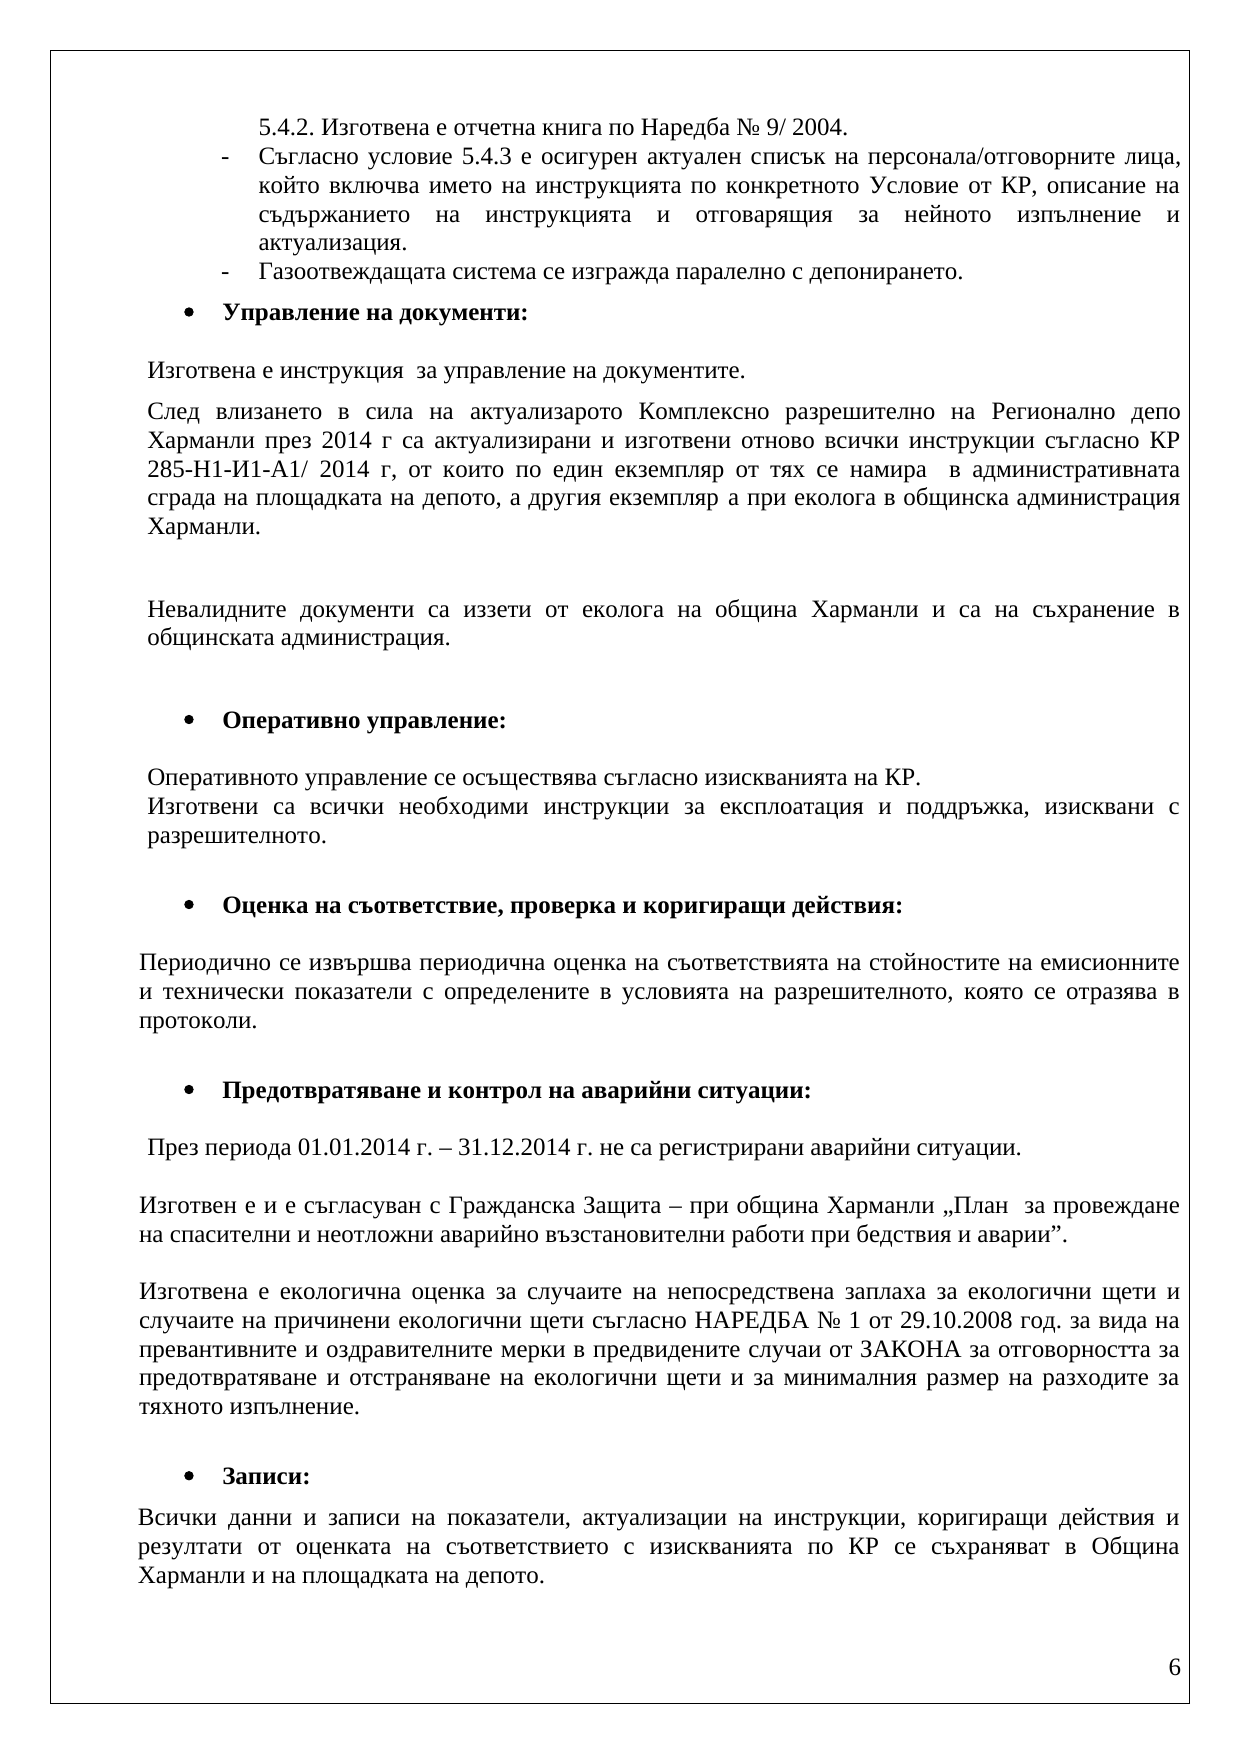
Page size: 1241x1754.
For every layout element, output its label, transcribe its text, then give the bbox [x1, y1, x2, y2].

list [221, 112, 1181, 141]
text Изготвена е екологична оценка за случаите на непосредствена заплаха за екологични щети и случаите на причинени екологични щети съгласно НАРЕДБА № 1 от 29.10.2008 год. за вида на превантивните и оздравителните мерки в предвидените случаи от ЗАКОНА за отговорността за предотвратяване и отстраняване на екологични щети и за минималния размер на разходите за тяхното изпълнение. [139, 1276, 1181, 1420]
text Изготвен е и е съгласуван с Гражданска Защита – при община Харманли „План за провеждане на спасителни и неотложни аварийно възстановителни работи при бедствия и аварии”. [139, 1190, 1181, 1247]
list Записи: [184, 1461, 1181, 1490]
text Изготвена е инструкция за управление на документите. [147, 355, 1181, 384]
text През периода 01.01.2014 г. – 31.12.2014 г. не са регистрирани аварийни ситуации. [147, 1132, 1181, 1161]
text След влизането в сила на актуализарото Комплексно разрешително на Регионално депо Харманли през 2014 г са актуализирани и изготвени отново всички инструкции съгласно КР 285-Н1-И1-А1/ 2014 г, от които по един екземпляр от тях се намира в административната сграда на площадката на депото, а другия екземпляр а при еколога в общинска администрация Харманли. [147, 396, 1181, 540]
text Невалидните документи са иззети от еколога на община Харманли и са на съхранение в общинската администрация. [147, 594, 1181, 651]
list Съгласно условие 5.4.3 е осигурен актуален списък на персонала/отговорните лица, който включва името на инструкцията по конкретното Условие от КР, описание на съдържанието на инструкцията и отговарящия за нейното изпълнение и актуализация. [221, 141, 1181, 256]
text Оперативното управление се осъществява съгласно изискванията на КР. [147, 762, 1181, 791]
list Предотвратяване и контрол на аварийни ситуации: [184, 1075, 1181, 1104]
text Периодично се извършва периодична оценка на съответствията на стойностите на емисионните и технически показатели с определените в условията на разрешителното, която се отразява в протоколи. [139, 947, 1181, 1034]
list Оперативно управление: [184, 705, 1181, 734]
list Газоотвеждащата система се изгражда паралелно с депонирането. [221, 256, 1181, 285]
text Всички данни и записи на показатели, актуализации на инструкции, коригиращи действия и резултати от оценката на съответствието с изискванията по КР се съхраняват в Община Харманли и на площадката на депото. [138, 1502, 1181, 1589]
list Оценка на съответствие, проверка и коригиращи действия: [184, 890, 1181, 919]
text Изготвени са всички необходими инструкции за експлоатация и поддръжка, изисквани с разрешителното. [147, 791, 1181, 849]
list Управление на документи: [184, 297, 1181, 326]
